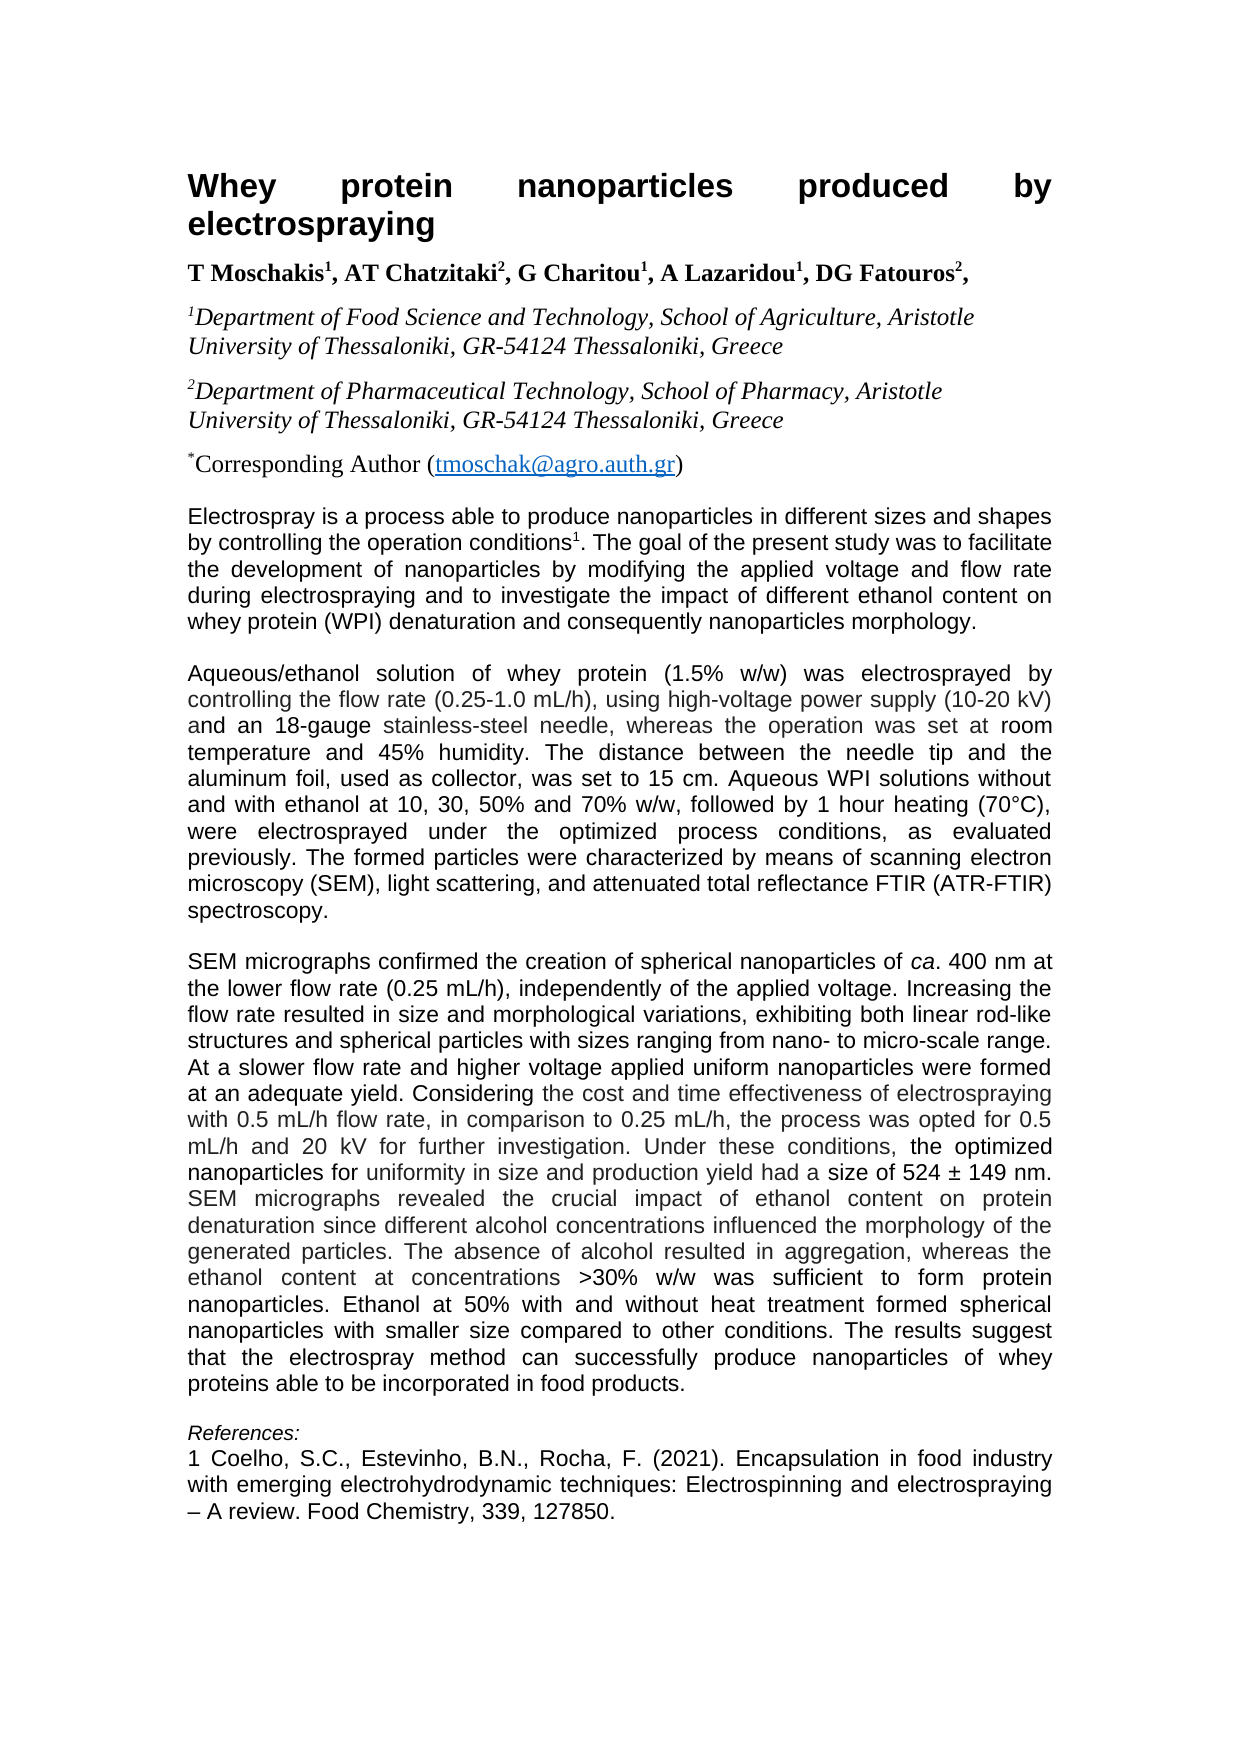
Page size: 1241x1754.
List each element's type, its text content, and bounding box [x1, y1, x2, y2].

text 1 Coelho, S.C., Estevinho, B.N., Rocha, F. (2021). Encapsulation in food industry with emerging electrohydrodynamic techniques: Electrospinning and electrospraying – A review. Food Chemistry, 339, 127850. [187, 1445, 1053, 1524]
text 2Department of Pharmaceutical Technology, School of Pharmacy, Aristotle University of Thessaloniki, GR-54124 Thessaloniki, Greece [187, 376, 1053, 433]
text T Moschakis1, AT Chatzitaki2, G Charitou1, A Lazaridou1, DG Fatouros2, [187, 258, 1053, 287]
text 1Department of Food Science and Technology, School of Agriculture, Aristotle University of Thessaloniki, GR-54124 Thessaloniki, Greece [187, 302, 1053, 360]
text Whey protein nanoparticles produced by electrospraying [187, 166, 1053, 242]
text References: [187, 1421, 1053, 1445]
text SEM micrographs confirmed the creation of spherical nanoparticles of ca. 400 nm at the lower flow rate (0.25 mL/h), independently of the applied voltage. Increasing the flow rate resulted in size and morphological variations, exhibiting both linear rod-like structures and spherical particles with sizes ranging from nano- to micro-scale range. At a slower flow rate and higher voltage applied uniform nanoparticles were formed at an adequate yield. Considering the cost and time effectiveness of electrospraying with 0.5 mL/h flow rate, in comparison to 0.25 mL/h, the process was opted for 0.5 mL/h and 20 kV for further investigation. Under these conditions, the optimized nanoparticles for uniformity in size and production yield had a size of 524 ± 149 nm. SEM micrographs revealed the crucial impact of ethanol content on protein denaturation since different alcohol concentrations influenced the morphology of the generated particles. The absence of alcohol resulted in aggregation, whereas the ethanol content at concentrations >30% w/w was sufficient to form protein nanoparticles. Ethanol at 50% with and without heat treatment formed spherical nanoparticles with smaller size compared to other conditions. The results suggest that the electrospray method can successfully produce nanoparticles of whey proteins able to be incorporated in food products. [187, 948, 1053, 1115]
text Electrospray is a process able to produce nanoparticles in different sizes and shapes by controlling the operation conditions1. The goal of the present study was to facilitate the development of nanoparticles by modifying the applied voltage and flow rate during electrospraying and to investigate the impact of different ethanol content on whey protein (WPI) denaturation and consequently nanoparticles morphology. [187, 503, 1053, 634]
text SEM micrographs confirmed the creation of spherical nanoparticles of ca. 400 nm at the lower flow rate (0.25 mL/h), independently of the applied voltage. Increasing the flow rate resulted in size and morphological variations, exhibiting both linear rod-like structures and spherical particles with sizes ranging from nano- to micro-scale range. At a slower flow rate and higher voltage applied uniform nanoparticles were formed at an adequate yield. Considering the cost and time effectiveness of electrospraying with 0.5 mL/h flow rate, in comparison to 0.25 mL/h, the process was opted for 0.5 mL/h and 20 kV for further investigation. Under these conditions, the optimized nanoparticles for uniformity in size and production yield had a size of 524 ± 149 nm. SEM micrographs revealed the crucial impact of ethanol content on protein denaturation since different alcohol concentrations influenced the morphology of the generated particles. The absence of alcohol resulted in aggregation, whereas the ethanol content at concentrations >30% w/w was sufficient to form protein nanoparticles. Ethanol at 50% with and without heat treatment formed spherical nanoparticles with smaller size compared to other conditions. The results suggest that the electrospray method can successfully produce nanoparticles of whey proteins able to be incorporated in food products. [187, 1117, 1053, 1396]
text *Corresponding Author (tmoschak@agro.auth.gr) [187, 449, 1053, 478]
text Aqueous/ethanol solution of whey protein (1.5% w/w) was electrosprayed by controlling the flow rate (0.25-1.0 mL/h), using high-voltage power supply (10-20 kV) and an 18-gauge stainless-steel needle, whereas the operation was set at room temperature and 45% humidity. The distance between the needle tip and the aluminum foil, used as collector, was set to 15 cm. Aqueous WPI solutions without and with ethanol at 10, 30, 50% and 70% w/w, followed by 1 hour heating (70°C), were electrosprayed under the optimized process conditions, as evaluated previously. The formed particles were characterized by means of scanning electron microscopy (SEM), light scattering, and attenuated total reflectance FTIR (ATR-FTIR) spectroscopy. [187, 659, 1053, 923]
